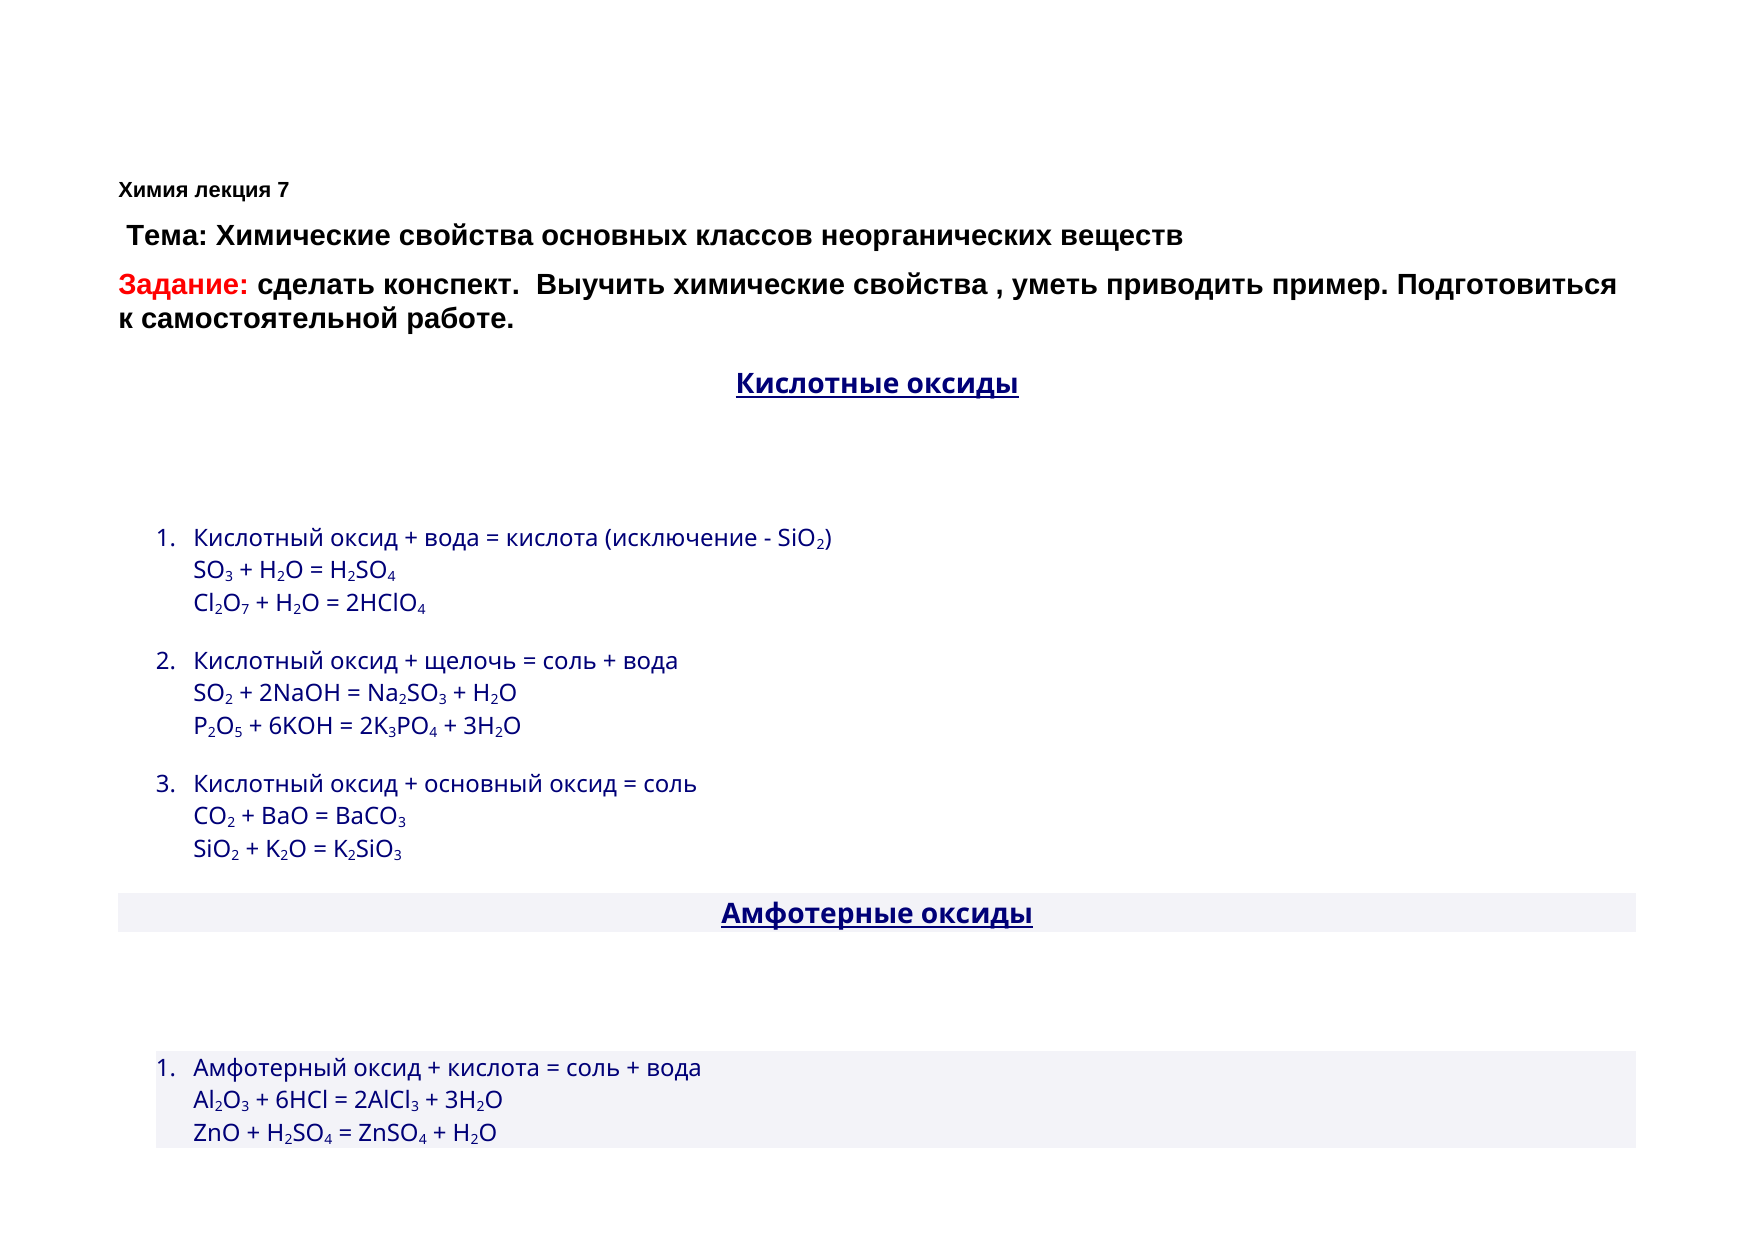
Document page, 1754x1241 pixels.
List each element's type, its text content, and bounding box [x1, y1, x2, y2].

text Химия лекция 7 [118, 177, 1636, 202]
list Кислотный оксид + вода = кислота (исключение - SiO2) SO3 + H2O = H2SO4 Cl2O7 + H2O = 2HClO4 [156, 521, 1636, 618]
list Кислотный оксид + щелочь = соль + вода SO2 + 2NaOH = Na2SO3 + H2O P2O5 + 6KOH = 2K3PO4 + 3H2O [156, 643, 1636, 741]
text Задание: сделать конспект. Выучить химические свойства , уметь приводить пример. Подготовиться к самостоятельной работе. [118, 267, 1636, 334]
text Кислотные оксиды [118, 363, 1636, 402]
list Кислотный оксид + основный оксид = соль CO2 + BaO = BaCO3 SiO2 + K2O = K2SiO3 [156, 766, 1636, 864]
text Тема: Химические свойства основных классов неорганических веществ [118, 218, 1636, 252]
list Амфотерный оксид + кислота = соль + вода Al2O3 + 6HCl = 2AlCl3 + 3H2O ZnO + H2SO4 = ZnSO4 + H2O [156, 1051, 1636, 1148]
text Амфотерные оксиды [118, 893, 1636, 932]
